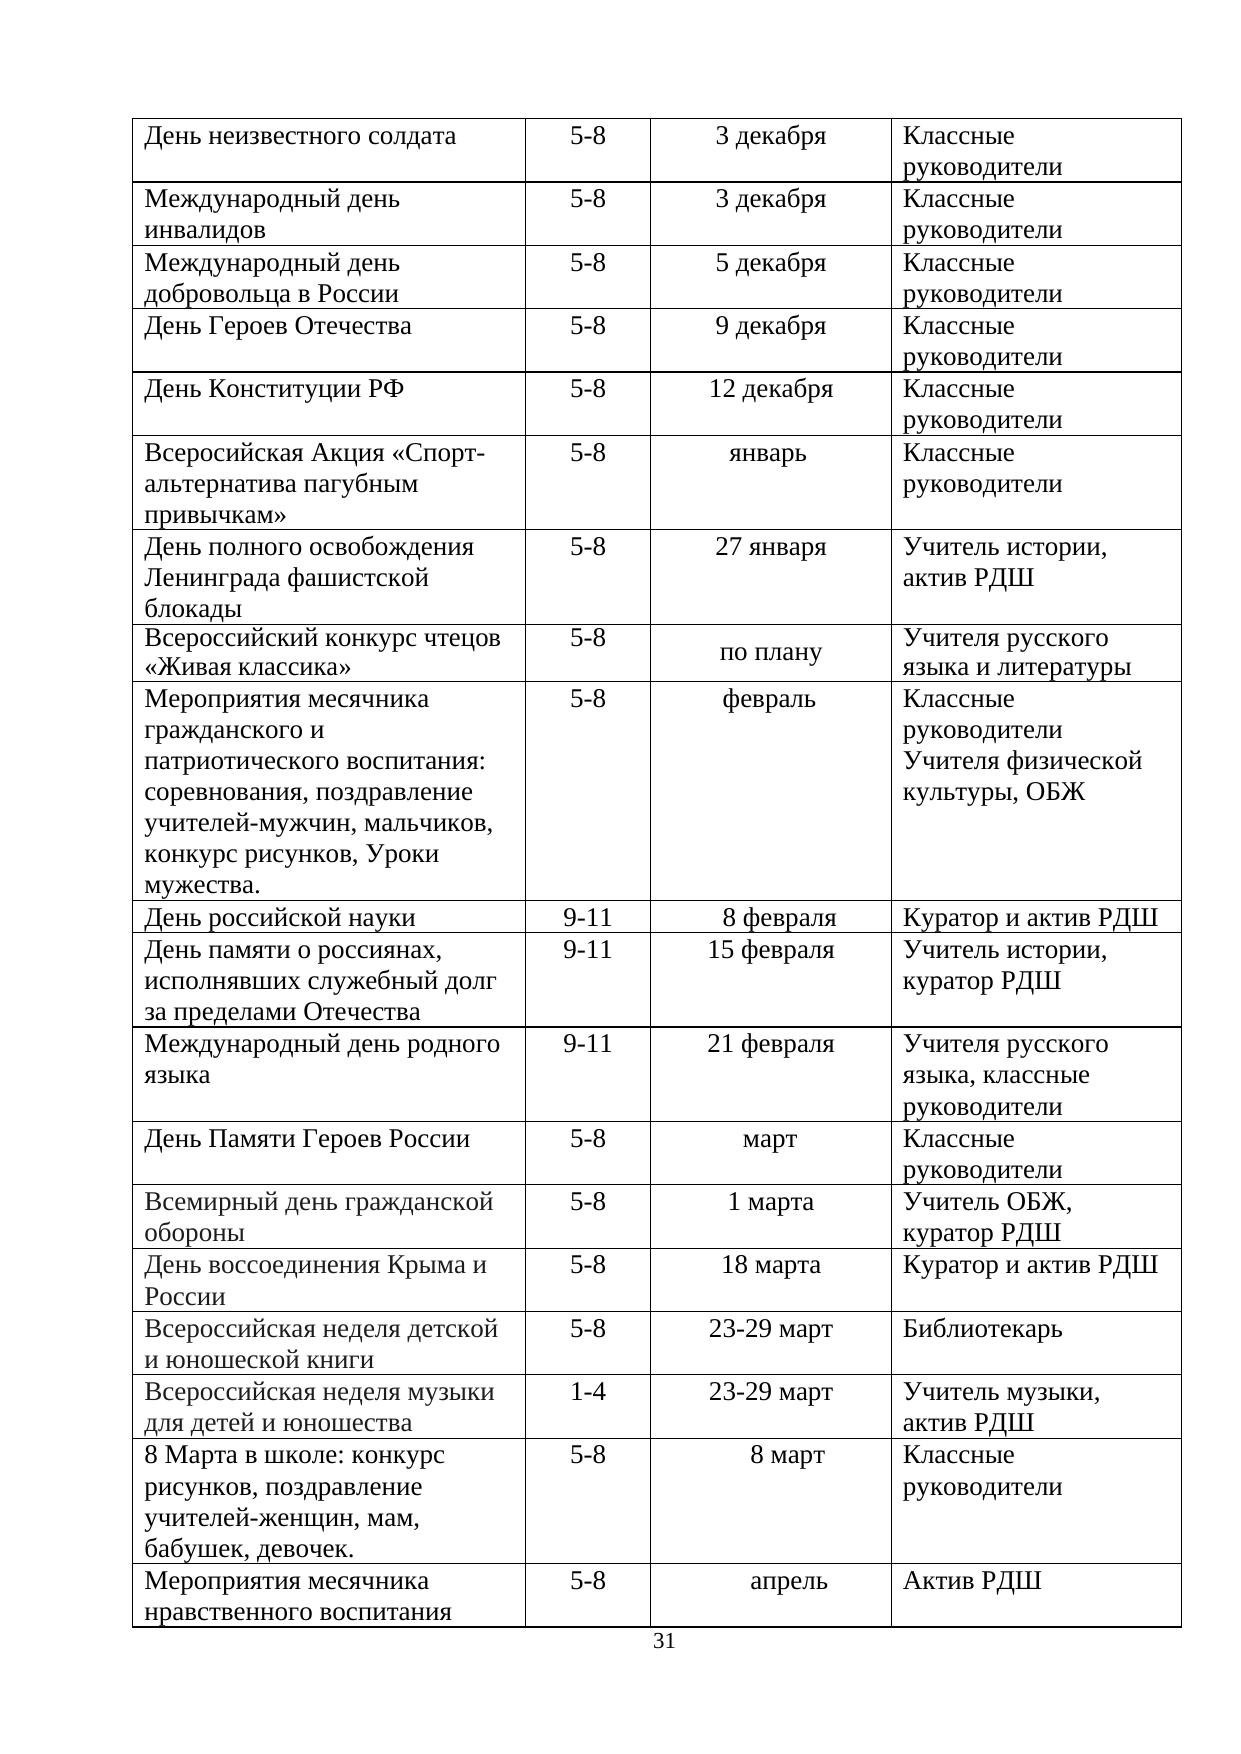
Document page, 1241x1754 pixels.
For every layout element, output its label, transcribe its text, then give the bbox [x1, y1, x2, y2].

table_cell март [651, 1122, 891, 1184]
table_cell День Героев Отечества [133, 309, 525, 371]
table_cell Классные руководители [892, 119, 1181, 181]
table_cell Классные руководители [892, 1122, 1181, 1184]
table_cell 5-8 [526, 682, 650, 900]
table_cell Куратор и актив РДШ [892, 901, 1181, 932]
table_cell 23-29 март [651, 1312, 891, 1374]
table_cell Классные руководители [892, 1439, 1181, 1563]
table_cell Актив РДШ [892, 1564, 1181, 1626]
table_cell 5-8 [526, 530, 650, 624]
table_cell Учителя русского языка и литературы [892, 625, 1181, 681]
table_cell Всемирный день гражданской обороны [133, 1185, 525, 1247]
table_cell 1 марта [651, 1185, 891, 1247]
table_cell День воссоединения Крыма и России [133, 1249, 525, 1311]
table_cell Всеросийская Акция «Спорт-альтернатива пагубным привычкам» [133, 436, 525, 529]
table_cell Международный день добровольца в России [133, 246, 525, 308]
table_cell 5-8 [526, 1249, 650, 1311]
table_cell 9 декабря [651, 309, 891, 371]
table_cell январь [651, 436, 891, 529]
table_cell 9-11 [526, 933, 650, 1026]
table_cell Учитель музыки, актив РДШ [892, 1375, 1181, 1437]
table_cell 5-8 [526, 1439, 650, 1563]
table_cell 5-8 [526, 1312, 650, 1374]
table_cell 5-8 [526, 183, 650, 245]
table_cell 5-8 [526, 246, 650, 308]
table_cell Классные руководители [892, 436, 1181, 529]
table_cell 5-8 [526, 625, 650, 681]
table_cell День Памяти Героев России [133, 1122, 525, 1184]
table_cell 5-8 [526, 309, 650, 371]
table_cell 12 декабря [651, 373, 891, 435]
table_cell 5-8 [526, 119, 650, 181]
table_cell 15 февраля [651, 933, 891, 1026]
table_cell 5 декабря [651, 246, 891, 308]
table_cell Всероссийский конкурс чтецов «Живая классика» [133, 625, 525, 681]
table_cell 18 марта [651, 1249, 891, 1311]
table_cell 5-8 [526, 1185, 650, 1247]
table_cell 5-8 [526, 1564, 650, 1626]
table_cell апрель [651, 1564, 891, 1626]
table_cell 1-4 [526, 1375, 650, 1437]
table_cell по плану [651, 625, 891, 681]
table_cell Классные руководители [892, 373, 1181, 435]
table_cell 5-8 [526, 373, 650, 435]
table_cell День неизвестного солдата [133, 119, 525, 181]
table_cell День российской науки [133, 901, 525, 932]
table_cell 27 января [651, 530, 891, 624]
table_cell 9-11 [526, 1028, 650, 1121]
table_cell 5-8 [526, 1122, 650, 1184]
table_cell Классные руководители Учителя физической культуры, ОБЖ [892, 682, 1181, 900]
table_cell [133, 1564, 525, 1626]
table_cell Всероссийская неделя музыки для детей и юношества [133, 1375, 525, 1437]
table_cell Библиотекарь [892, 1312, 1181, 1374]
table_cell Международный день инвалидов [133, 183, 525, 245]
table_cell 8 февраля [651, 901, 891, 932]
table_cell Классные руководители [892, 309, 1181, 371]
table_cell Учитель ОБЖ, куратор РДШ [892, 1185, 1181, 1247]
table_cell 9-11 [526, 901, 650, 932]
table_cell День полного освобождения Ленинграда фашистской блокады [133, 530, 525, 624]
table_cell Куратор и актив РДШ [892, 1249, 1181, 1311]
table_cell День Конституции РФ [133, 373, 525, 435]
table_cell 3 декабря [651, 183, 891, 245]
table_cell Учитель истории, куратор РДШ [892, 933, 1181, 1026]
table_cell 8 Марта в школе: конкурс рисунков, поздравление учителей-женщин, мам, бабушек, девочек. [133, 1439, 525, 1563]
table_cell Учитель истории, актив РДШ [892, 530, 1181, 624]
table_cell Международный день родного языка [133, 1028, 525, 1121]
table_cell Классные руководители [892, 183, 1181, 245]
table_cell Классные руководители [892, 246, 1181, 308]
table_cell Учителя русского языка, классные руководители [892, 1028, 1181, 1121]
table_cell Мероприятия месячника гражданского и патриотического воспитания: соревнования, поздравление учителей-мужчин, мальчиков, конкурс рисунков, Уроки мужества. [133, 682, 525, 900]
table_cell 5-8 [526, 436, 650, 529]
table_cell 23-29 март [651, 1375, 891, 1437]
table_cell февраль [651, 682, 891, 900]
table_cell 21 февраля [651, 1028, 891, 1121]
table_cell 3 декабря [651, 119, 891, 181]
table_cell День памяти о россиянах, исполнявших служебный долг за пределами Отечества [133, 933, 525, 1026]
table_cell Всероссийская неделя детской и юношеской книги [133, 1312, 525, 1374]
table_cell 8 март [651, 1439, 891, 1563]
